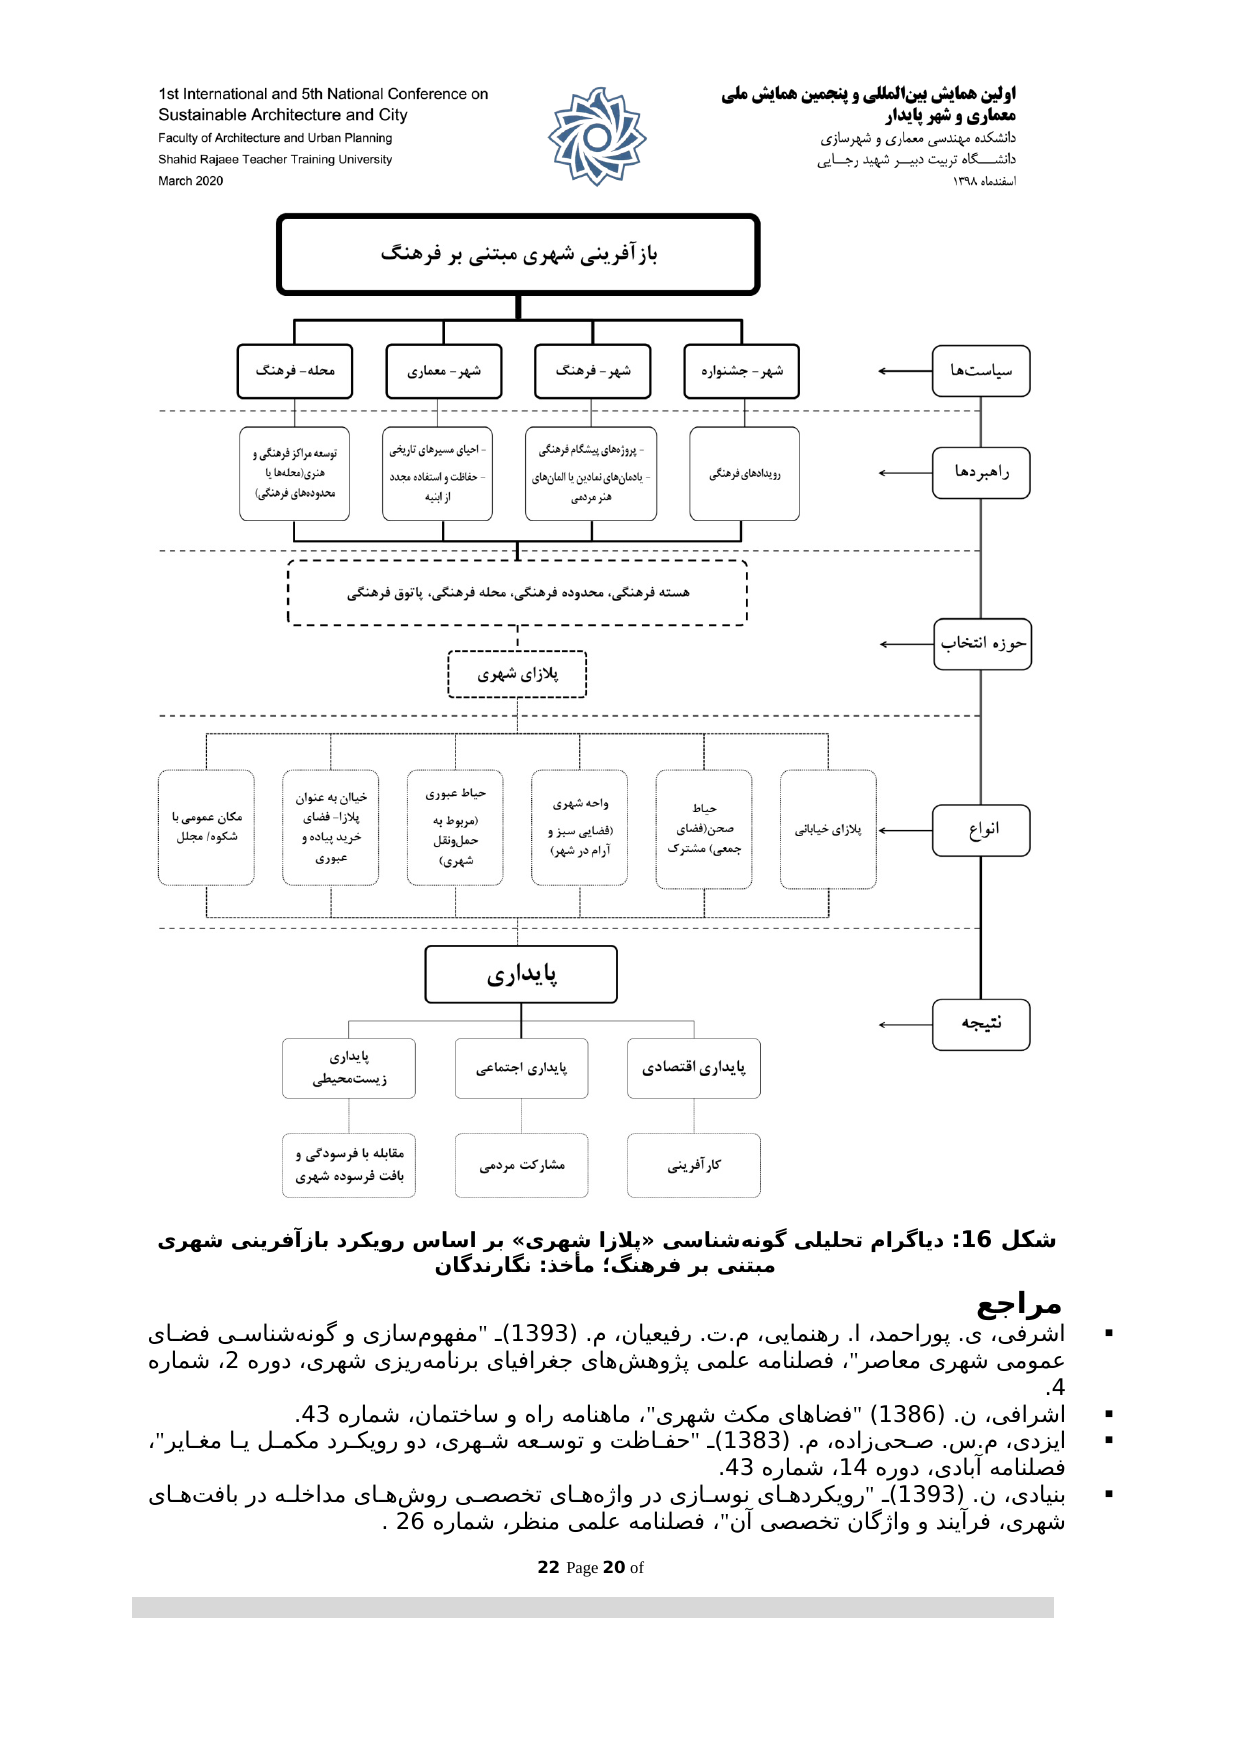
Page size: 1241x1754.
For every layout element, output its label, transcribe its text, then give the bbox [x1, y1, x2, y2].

list اشرافی، ن. (1386) "فضاهای مکث شهری"، ماهنامه راه و ساختمان، شماره 43. [148, 1401, 1104, 1427]
picture [149, 206, 1065, 1226]
list اشرفی، ی. پوراحمد، ا. رهنمایی، م.ت. رفیعیان، م. (1393) "مفهوم‌سازی و گونه‌شناسی فضای عمومی شهری معاصر"، فصلنامه علمی پژوهش‌های جغرافیای برنامه‌ریزی شهری، دوره 2، شماره 4. [148, 1321, 1104, 1401]
list بنیادی، ن. (1393) "رویکردهای نوسازی در واژه‌های تخصصی روش‌های مداخله در بافت‌های شهری، فرآیند و واژگان تخصصی آن"، فصلنامه علمی منظر، شماره 26 . [148, 1481, 1104, 1534]
list ایزدی، م.س. صحی‌زاده، م. (1383) "حفاظت و توسعه شهری، دو رویکرد مکمل یا مغایر"، فصلنامه آبادی، دوره 14، شماره 43. [148, 1427, 1104, 1481]
text شكل 16: دیاگرام تحلیلی گونه‌شناسی «پلازا شهری» بر اساس رویکرد بازآفرینی شهری مبتنی بر فرهنگ؛ مأخذ: نگارندگان [148, 1226, 1066, 1277]
picture [134, 57, 1046, 203]
text مراجع [148, 1287, 1063, 1321]
